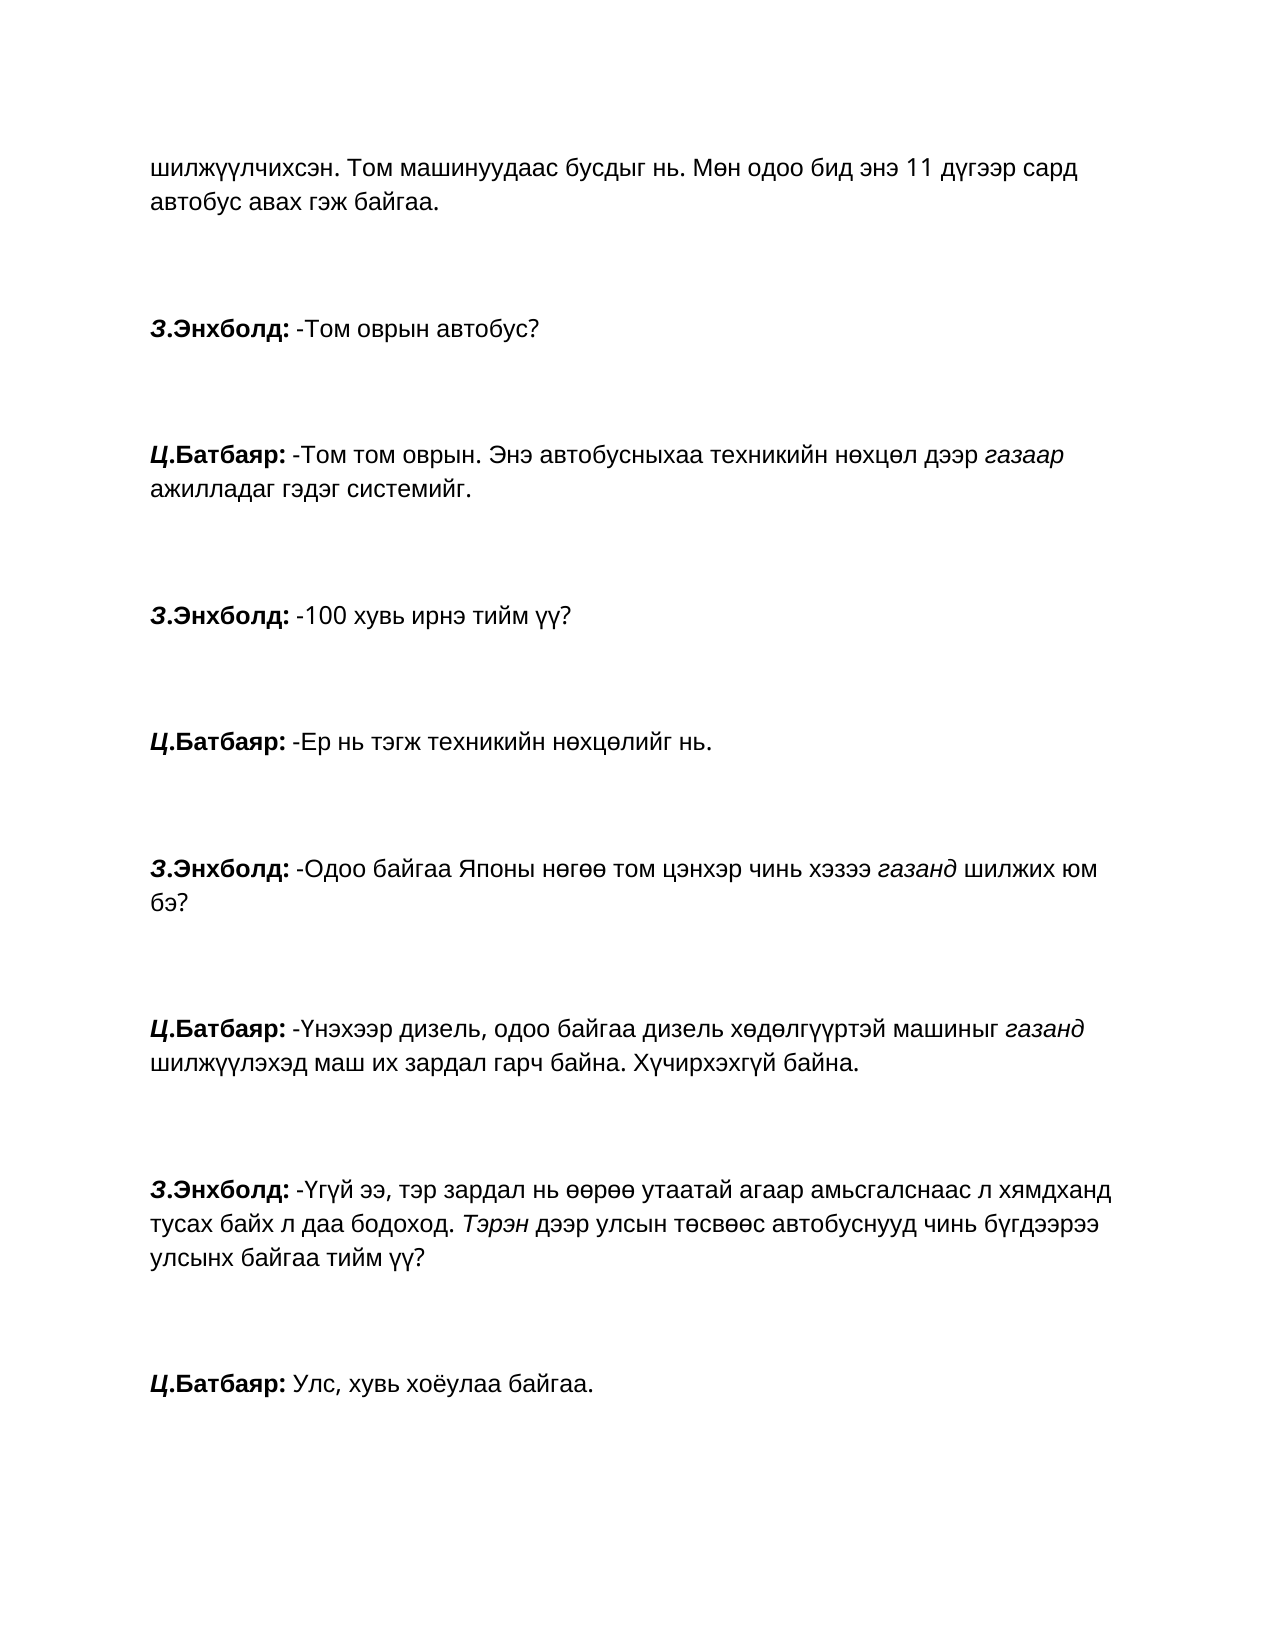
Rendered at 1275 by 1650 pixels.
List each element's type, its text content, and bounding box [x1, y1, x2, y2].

text Ц.Батбаяр: -Том том оврын. Энэ автобусныхаа техникийн нөхцөл дээр газаар ажилладаг гэдэг системийг. [150, 437, 1125, 505]
text З.Энхболд: -Том оврын автобус? [150, 311, 1125, 344]
text З.Энхболд: -Одоо байгаа Японы нөгөө том цэнхэр чинь хэзээ газанд шилжих юм бэ? [150, 850, 1125, 918]
text Ц.Батбаяр: Улс, хувь хоёулаа байгаа. [150, 1366, 1125, 1400]
text З.Энхболд: -100 хувь ирнэ тийм үү? [150, 597, 1125, 632]
text Ц.Батбаяр: -Ер нь тэгж техникийн нөхцөлийг нь. [150, 724, 1125, 758]
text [150, 150, 1125, 218]
text З.Энхболд: -Үгүй ээ, тэр зардал нь өөрөө утаатай агаар амьсгалснаас л хямдханд тусах байх л даа бодоход. Тэрэн дээр улсын төсвөөс автобуснууд чинь бүгдээрээ улсынх байгаа тийм үү? [150, 1171, 1125, 1274]
text Ц.Батбаяр: -Үнэхээр дизель, одоо байгаа дизель хөдөлгүүртэй машиныг газанд шилжүүлэхэд маш их зардал гарч байна. Хүчирхэхгүй байна. [150, 1011, 1125, 1079]
